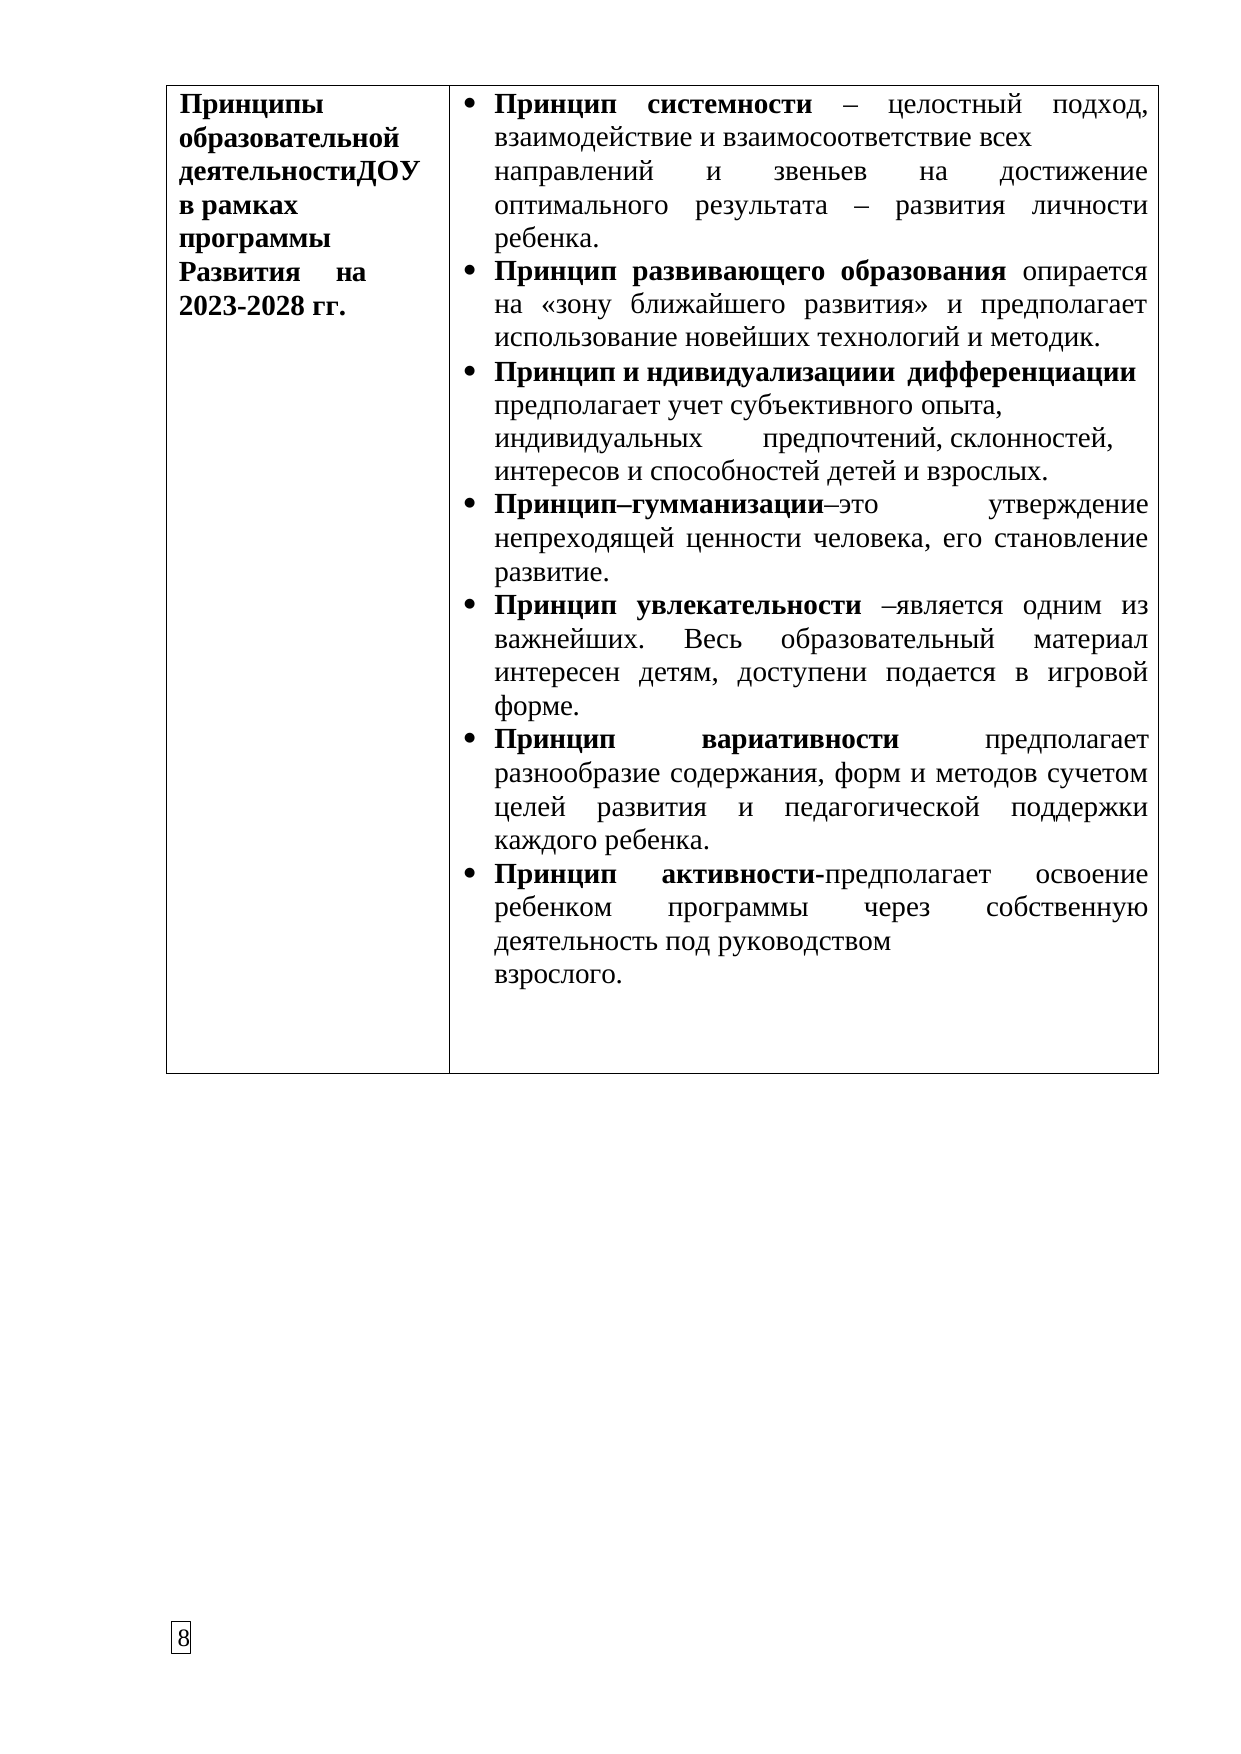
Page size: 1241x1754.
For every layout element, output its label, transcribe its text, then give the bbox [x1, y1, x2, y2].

table_header Принципы образовательной деятельностиДОУ в рамках программы Развития на 2023-2028 гг. [167, 86, 449, 1073]
table_header Принцип системности – целостный подход, взаимодействие и взаимосоответствие всех направлений и звеньев на достижение оптимального результата – развития личности ребенка. Принцип развивающего образования опирается на «зону ближайшего развития» и предполагает использование новейших технологий и методик. Принцип и ндивидуализациии дифференциации предполагает учет субъективного опыта, индивидуальных предпочтений, склонностей, интересов и способностей детей и взрослых. Принцип–гумманизации–это утверждение непреходящей ценности человека, его становление развитие. Принцип увлекательности –является одним из важнейших. Весь образовательный материал интересен детям, доступени подается в игровой форме. Принцип вариативности предполагает разнообразие содержания, форм и методов сучетом целей развития и педагогической поддержки каждого ребенка. Принцип активности-предполагает освоение ребенком программы через собственную деятельность под руководством взрослого. [450, 86, 1158, 1073]
